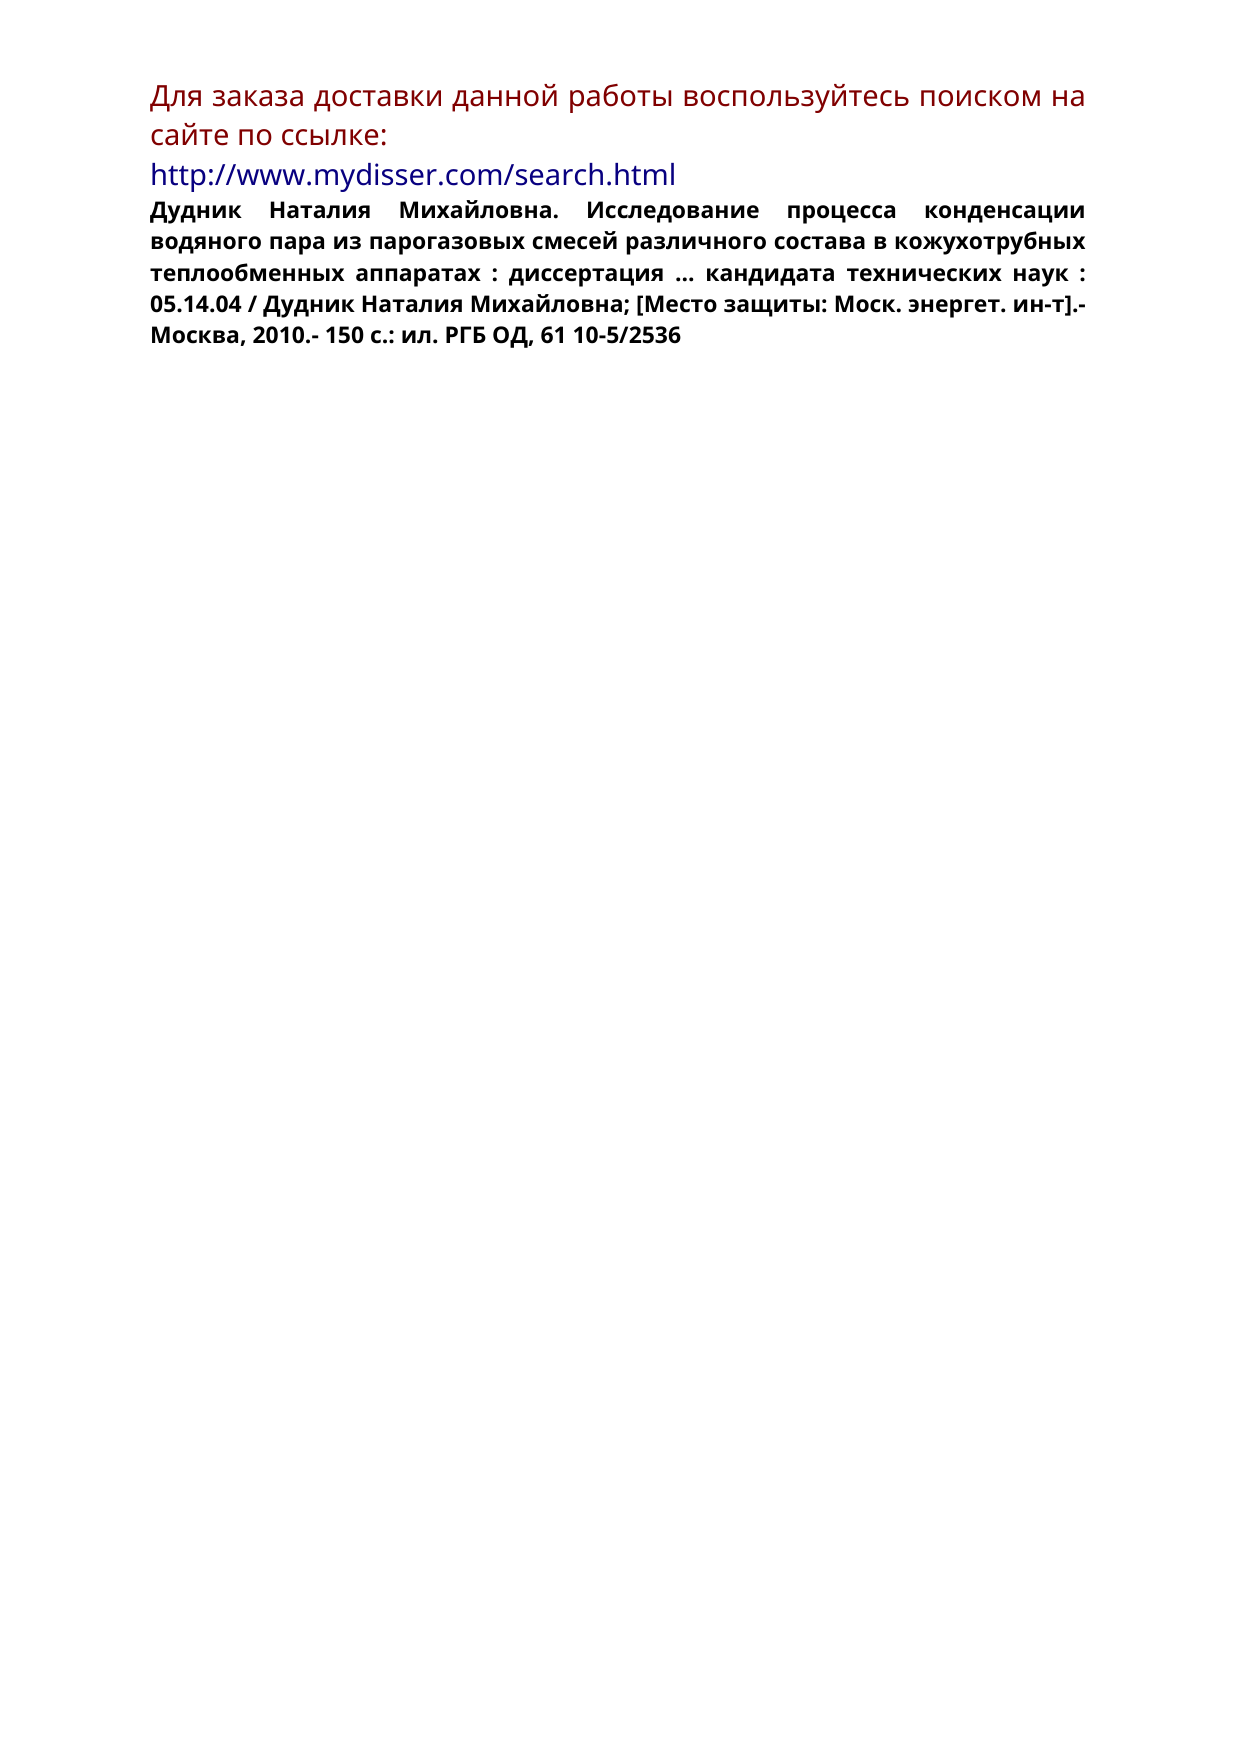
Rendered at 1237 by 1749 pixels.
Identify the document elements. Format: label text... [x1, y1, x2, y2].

text Дудник Наталия Михайловна. Исследование процесса конденсации водяного пара из парогазовых смесей различного состава в кожухотрубных теплообменных аппаратах : диссертация ... кандидата технических наук : 05.14.04 / Дудник Наталия Михайловна; [Место защиты: Моск. энергет. ин-т].- Москва, 2010.- 150 с.: ил. РГБ ОД, 61 10-5/2536 [150, 194, 1086, 350]
